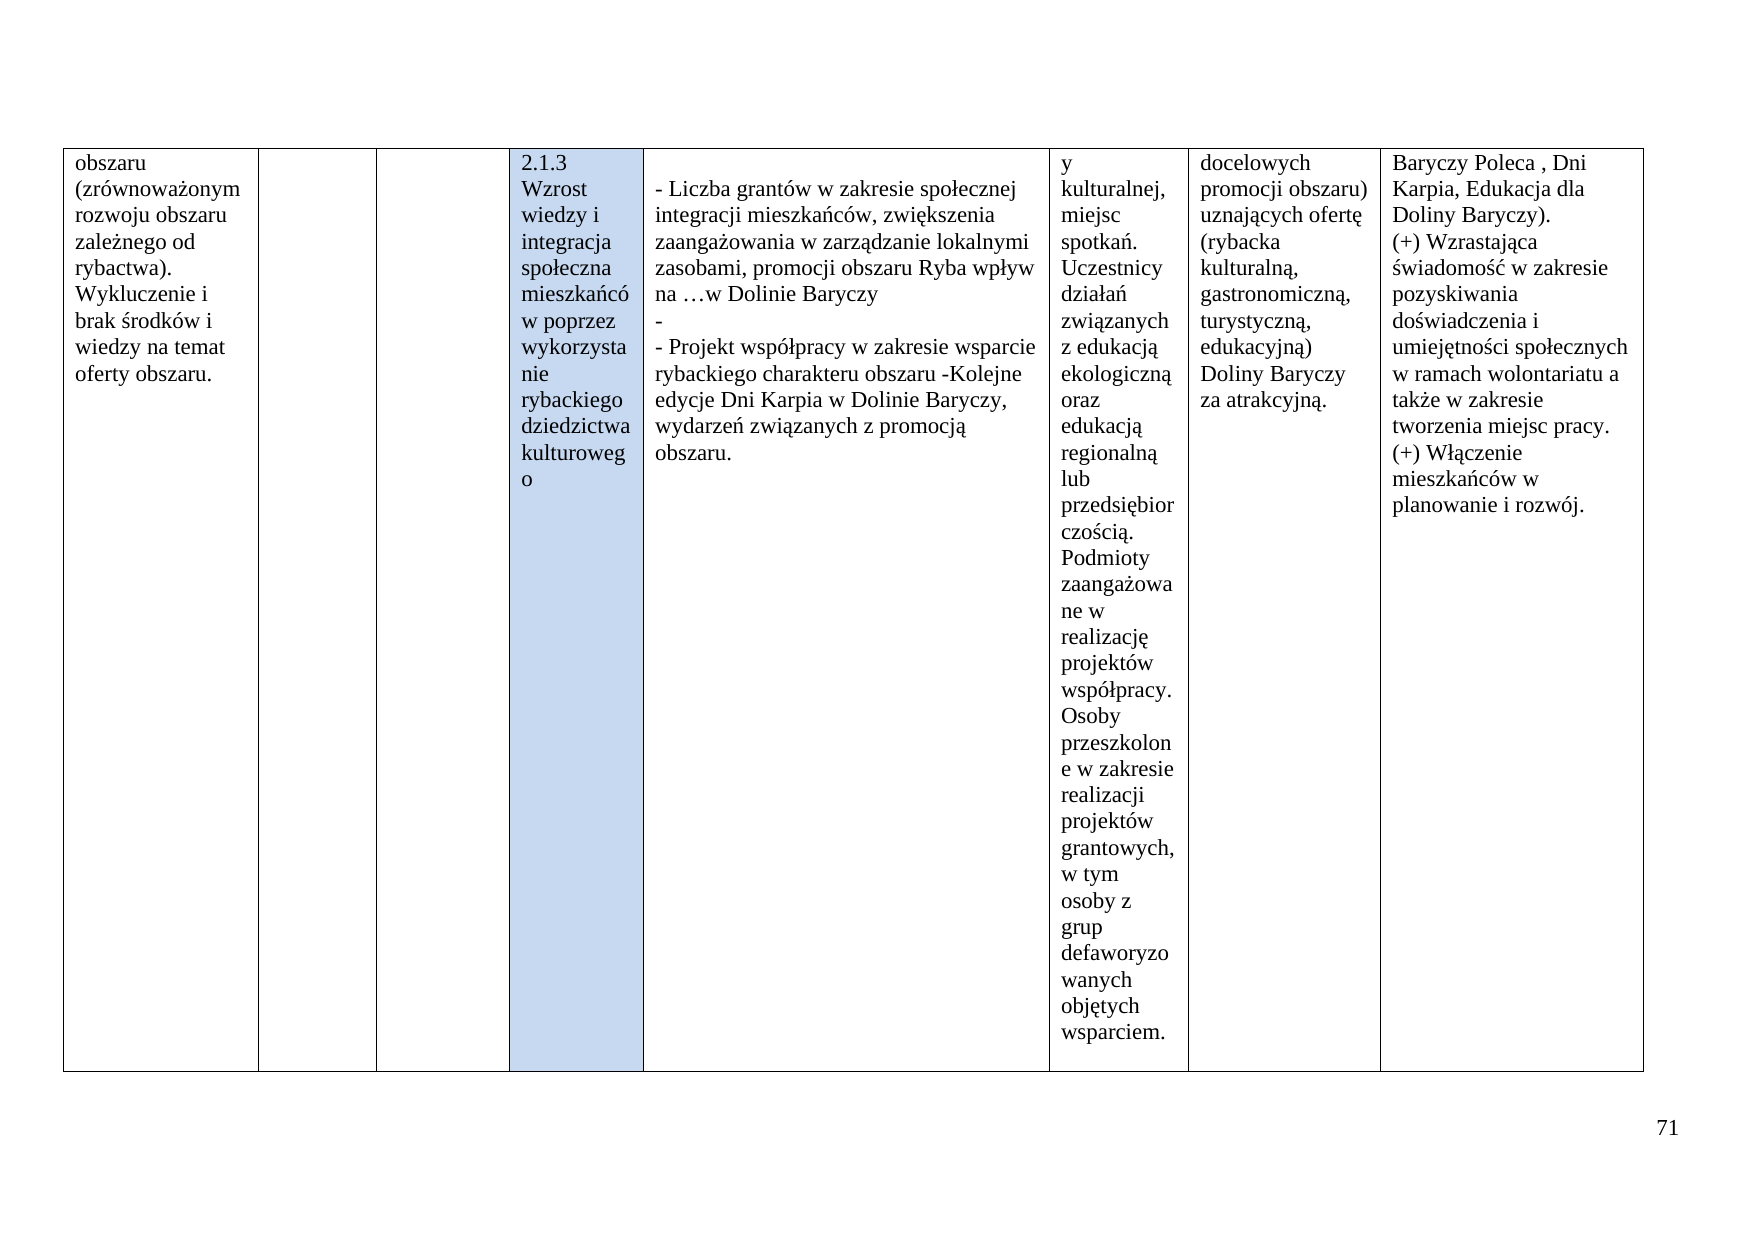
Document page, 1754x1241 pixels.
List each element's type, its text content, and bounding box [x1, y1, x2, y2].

table_cell - Liczba grantów w zakresie społecznej integracji mieszkańców, zwiększenia zaangażowania w zarządzanie lokalnymi zasobami, promocji obszaru Ryba wpływ na …w Dolinie Baryczy - - Projekt współpracy w zakresie wsparcie rybackiego charakteru obszaru -Kolejne edycje Dni Karpia w Dolinie Baryczy, wydarzeń związanych z promocją obszaru. [644, 149, 1049, 1071]
table_cell 2.1.3 Wzrost wiedzy i integracja społeczna mieszkańców poprzez wykorzystanie rybackiego dziedzictwa kulturowego [510, 149, 643, 1071]
